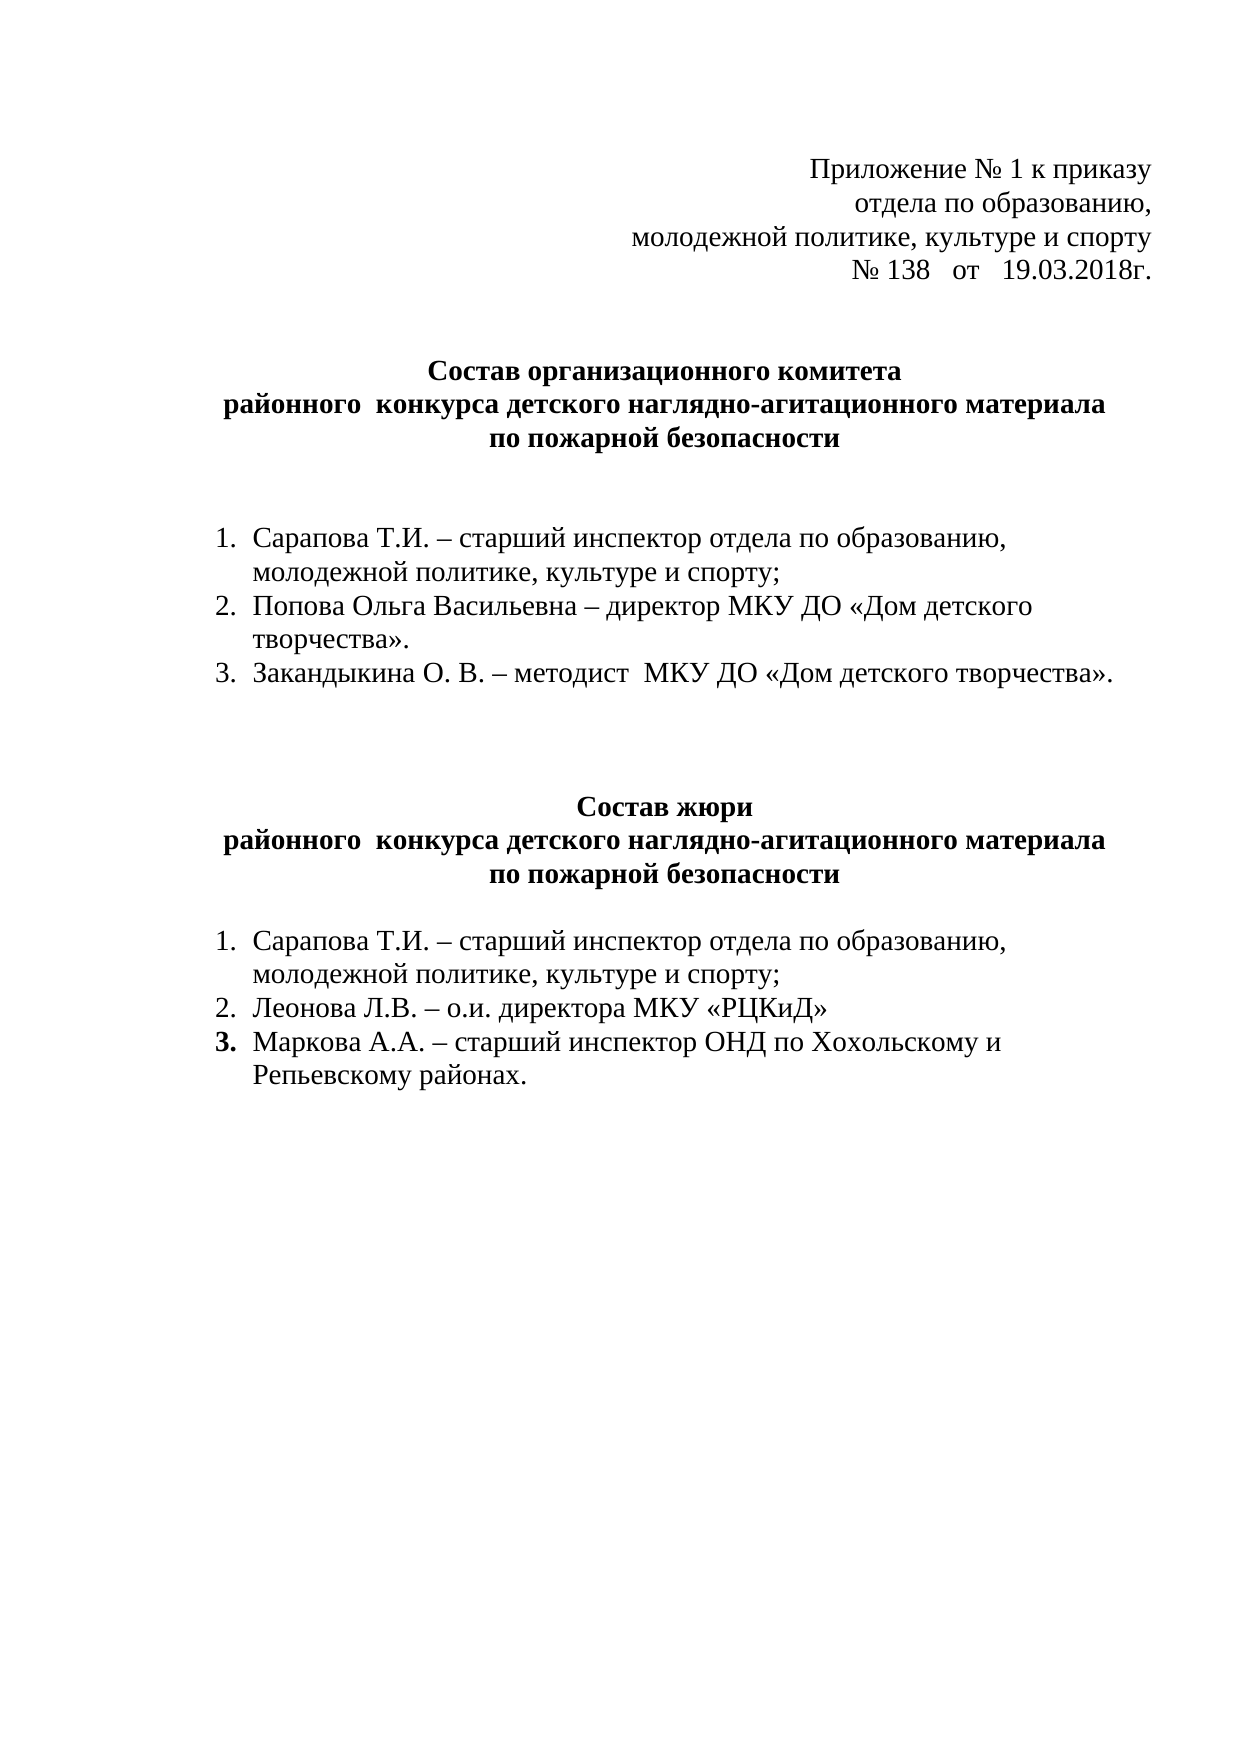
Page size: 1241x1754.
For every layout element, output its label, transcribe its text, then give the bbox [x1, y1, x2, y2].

text отдела по образованию, молодежной политике, культуре и спорту [177, 185, 1152, 252]
text Состав жюри [177, 789, 1152, 822]
text Состав организационного комитета [177, 353, 1152, 386]
text по пожарной безопасности [177, 856, 1152, 889]
list Леонова Л.В. – о.и. директора МКУ «РЦКиД» [215, 990, 1152, 1024]
text № 138 от 19.03.2018г. [177, 252, 1152, 286]
list Закандыкина О. В. – методист МКУ ДО «Дом детского творчества». [215, 655, 1152, 688]
list Попова Ольга Васильевна – директор МКУ ДО «Дом детского творчества». [215, 588, 1152, 655]
text районного конкурса детского наглядно-агитационного материала [177, 822, 1152, 856]
list Сарапова Т.И. – старший инспектор отдела по образованию, молодежной политике, культуре и спорту; [215, 521, 1152, 588]
text районного конкурса детского наглядно-агитационного материала [177, 386, 1152, 420]
text по пожарной безопасности [177, 420, 1152, 453]
list Сарапова Т.И. – старший инспектор отдела по образованию, молодежной политике, культуре и спорту; [215, 923, 1152, 990]
text Приложение № 1 к приказу [177, 152, 1152, 185]
list Маркова А.А. – старший инспектор ОНД по Хохольскому и Репьевскому районах. [215, 1024, 1152, 1091]
